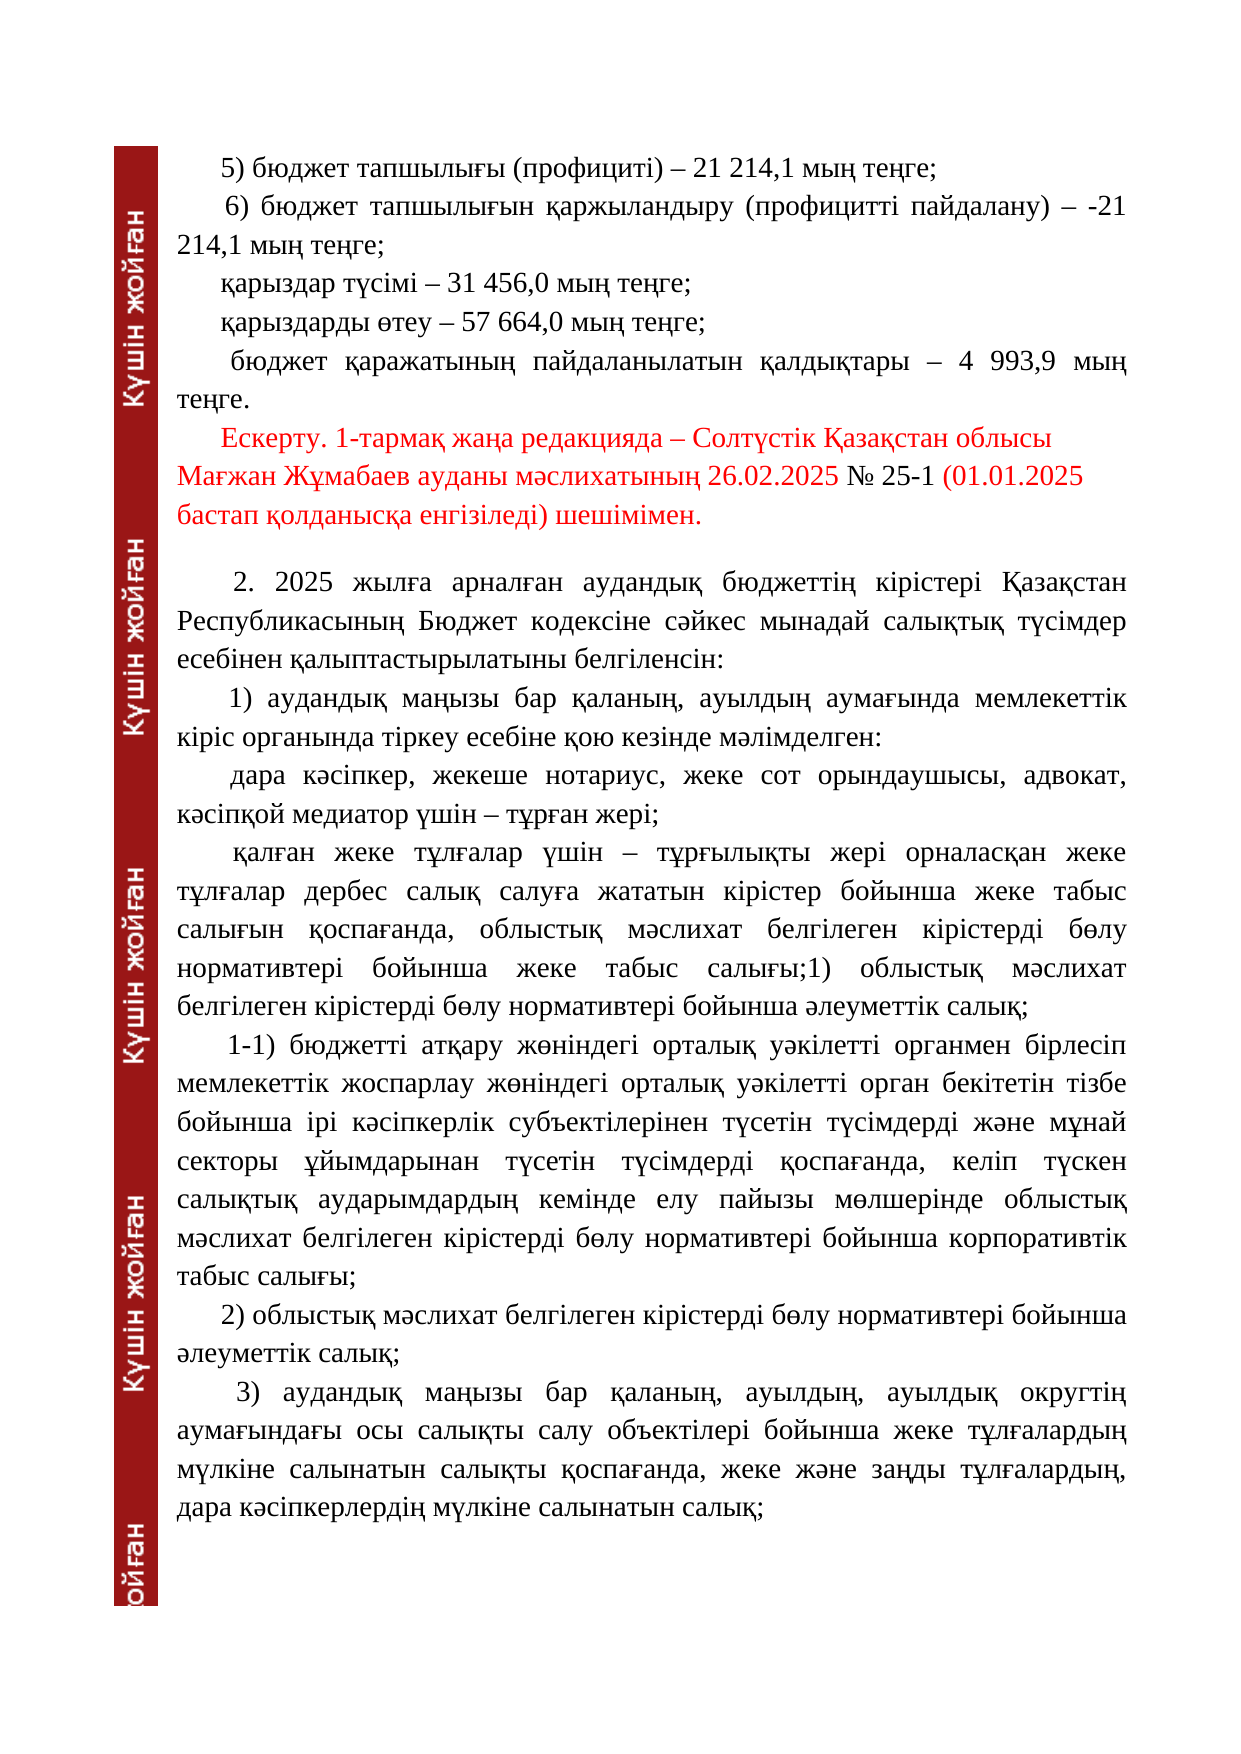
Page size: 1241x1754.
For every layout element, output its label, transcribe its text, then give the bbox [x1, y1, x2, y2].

picture [114, 1369, 158, 1374]
text қарыздар түсімі – 31 456,0 мың теңге; [112, 266, 1128, 299]
text 6) бюджет тапшылығын қаржыландыру (профицитті пайдалану) – -21 214,1 мың теңге; [112, 188, 1128, 261]
text дара кәсіпкер, жекеше нотариус, жеке сот орындаушысы, адвокат, кәсіпқой медиатор үшін – тұрған жері; [112, 757, 1128, 829]
text бюджет қаражатының пайдаланылатын қалдықтары – 4 993,9 мың теңге. [112, 343, 1128, 415]
picture [114, 338, 158, 343]
text Ескерту. 1-тармақ жаңа редакцияда – Солтүстік Қазақстан облысы Мағжан Жұмабаев ауданы мәслихатының 26.02.2025 № 25-1 (01.01.2025 бастап қолданысқа енгізіледі) шешімімен. [112, 420, 1128, 561]
picture [114, 299, 158, 304]
picture [114, 752, 158, 757]
picture [114, 1022, 158, 1027]
text 5) бюджет тапшылығы (профициті) – 21 214,1 мың теңге; [112, 150, 1128, 183]
picture [114, 1523, 158, 1606]
picture [114, 146, 158, 150]
text 1) аудандық маңызы бар қаланың, ауылдың аумағында мемлекеттік кіріс органында тіркеу есебіне қою кезінде мәлімделген: [112, 680, 1128, 752]
text қарыздарды өтеу – 57 664,0 мың теңге; [112, 304, 1128, 338]
text қалған жеке тұлғалар үшін – тұрғылықты жері орналасқан жеке тұлғалар дербес салық салуға жататын кірістер бойынша жеке табыс салығын қоспағанда, облыстық мәслихат белгілеген кірістерді бөлу нормативтері бойынша жеке табыс салығы;1) облыстық мәслихат белгілеген кірістерді бөлу нормативтері бойынша әлеуметтік салық; [112, 834, 1128, 1022]
picture [114, 183, 158, 188]
picture [114, 415, 158, 420]
text 2. 2025 жылға арналған аудандық бюджеттің кірістері Қазақстан Республикасының Бюджет кодексіне сәйкес мынадай салықтық түсімдер есебінен қалыптастырылатыны белгіленсін: [112, 564, 1128, 675]
picture [114, 675, 158, 680]
text 2) облыстық мәслихат белгілеген кірістерді бөлу нормативтері бойынша әлеуметтік салық; [112, 1297, 1128, 1369]
text 1-1) бюджеттi атқару жөнiндегi орталық уәкілетті органмен бірлесіп мемлекеттiк жоспарлау жөнiндегi орталық уәкілетті орган бекітетін тізбе бойынша ірі кәсіпкерлік субъектілерінен түсетін түсімдерді және мұнай секторы ұйымдарынан түсетін түсімдерді қоспағанда, келіп түскен салықтық аударымдардың кемінде елу пайызы мөлшерінде облыстық мәслихат белгілеген кірістерді бөлу нормативтері бойынша корпоративтік табыс салығы; [112, 1027, 1128, 1292]
picture [114, 1292, 158, 1297]
picture [114, 261, 158, 266]
text 3) аудандық маңызы бар қаланың, ауылдың, ауылдық округтің аумағындағы осы салықты салу объектілері бойынша жеке тұлғалардың мүлкіне салынатын салықты қоспағанда, жеке және заңды тұлғалардың, дара кәсіпкерлердің мүлкіне салынатын салық; [112, 1374, 1128, 1523]
picture [114, 829, 158, 834]
